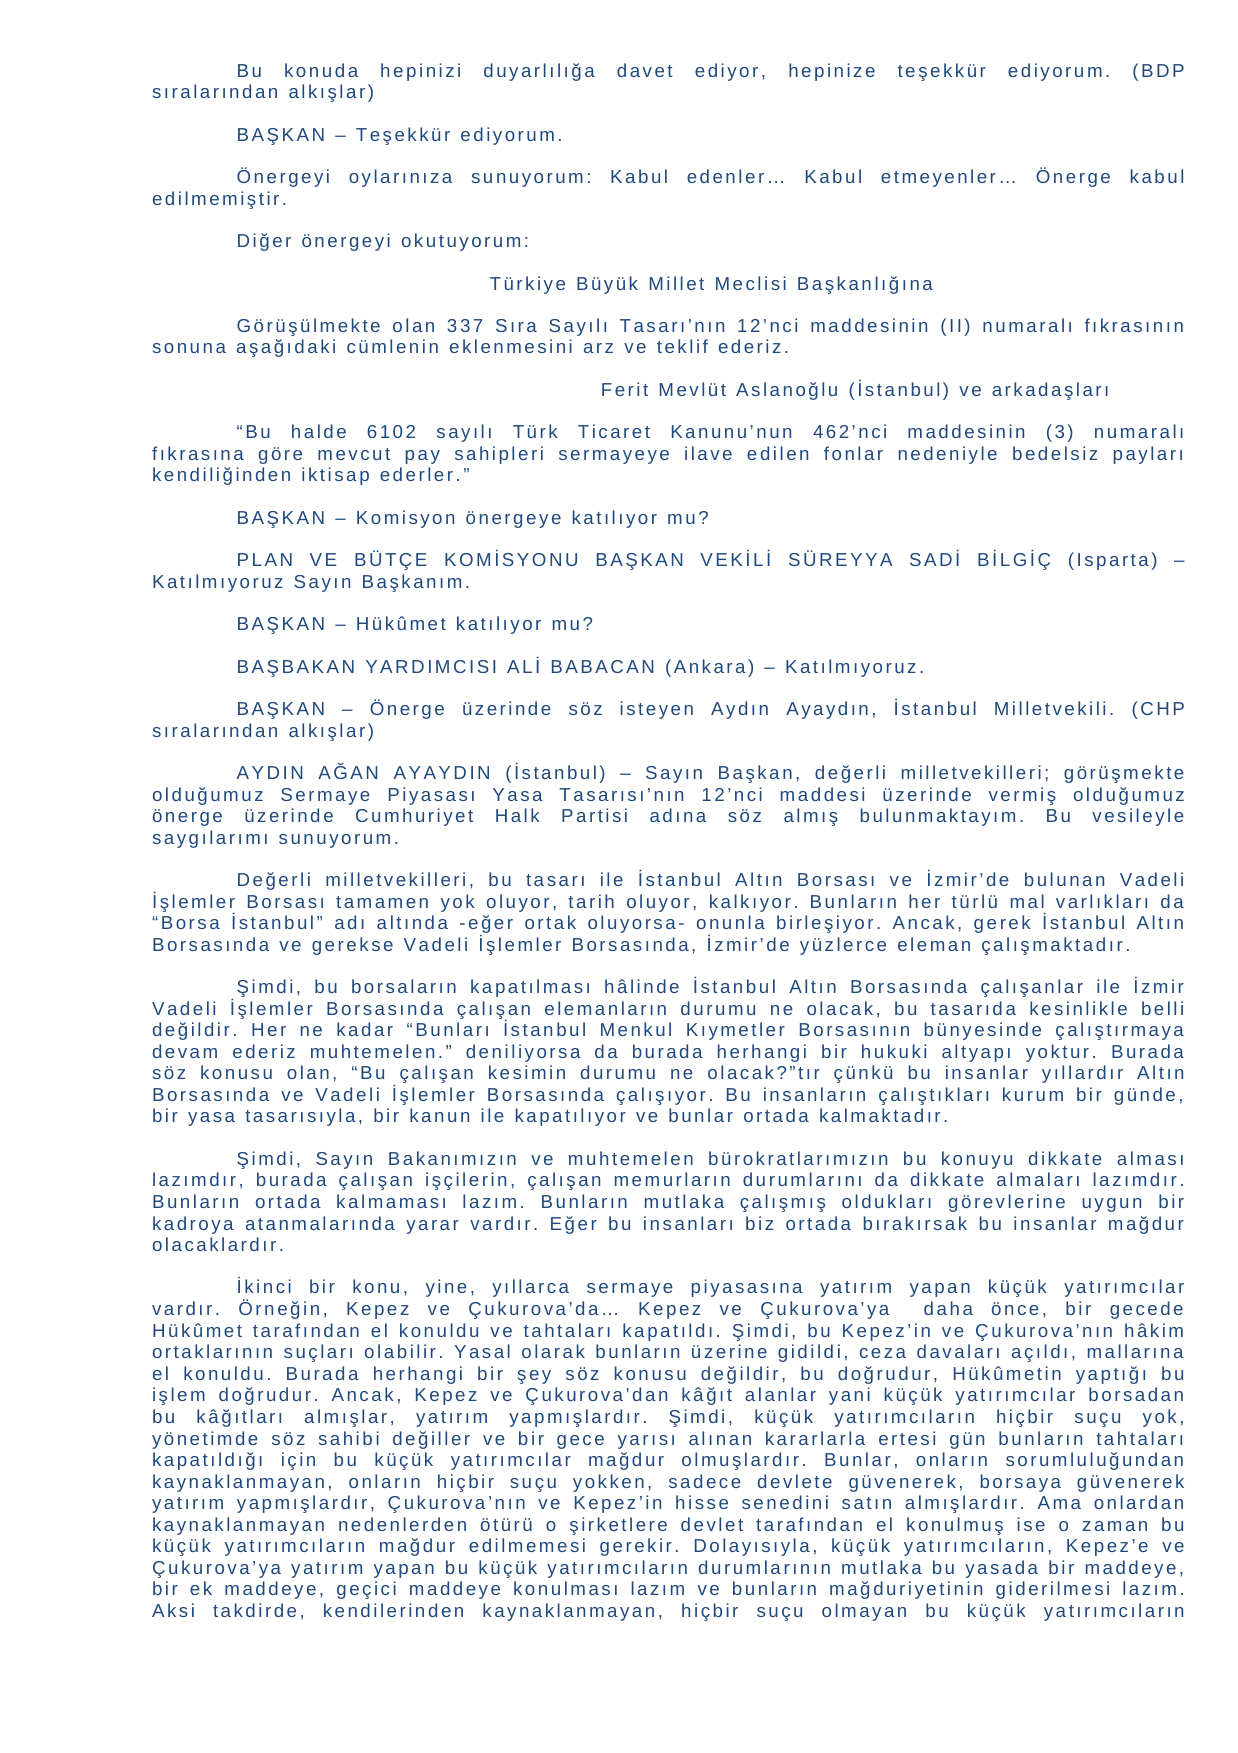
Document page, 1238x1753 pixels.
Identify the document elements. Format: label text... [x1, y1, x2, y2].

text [152, 1276, 1186, 1621]
text AYDIN AĞAN AYAYDIN (İstanbul) – Sayın Başkan, değerli milletvekilleri; görüşmekte olduğumuz Sermaye Piyasası Yasa Tasarısı’nın 12’nci maddesi üzerinde vermiş olduğumuz önerge üzerinde Cumhuriyet Halk Partisi adına söz almış bulunmaktayım. Bu vesileyle saygılarımı sunuyorum. [152, 762, 1186, 848]
text Ferit Mevlüt Aslanoğlu (İstanbul) ve arkadaşları [152, 379, 1186, 400]
text PLAN VE BÜTÇE KOMİSYONU BAŞKAN VEKİLİ SÜREYYA SADİ BİLGİÇ (Isparta) – Katılmıyoruz Sayın Başkanım. [152, 549, 1186, 592]
text BAŞKAN – Hükûmet katılıyor mu? [152, 613, 1186, 634]
text Diğer önergeyi okutuyorum: [152, 230, 1186, 252]
text Önergeyi oylarınıza sunuyorum: Kabul edenler… Kabul etmeyenler… Önerge kabul edilmemiştir. [152, 166, 1186, 209]
text BAŞKAN – Önerge üzerinde söz isteyen Aydın Ayaydın, İstanbul Milletvekili. (CHP sıralarından alkışlar) [152, 698, 1186, 741]
text Değerli milletvekilleri, bu tasarı ile İstanbul Altın Borsası ve İzmir’de bulunan Vadeli İşlemler Borsası tamamen yok oluyor, tarih oluyor, kalkıyor. Bunların her türlü mal varlıkları da “Borsa İstanbul” adı altında -eğer ortak oluyorsa- onunla birleşiyor. Ancak, gerek İstanbul Altın Borsasında ve gerekse Vadeli İşlemler Borsasında, İzmir’de yüzlerce eleman çalışmaktadır. [152, 869, 1186, 955]
text Bu konuda hepinizi duyarlılığa davet ediyor, hepinize teşekkür ediyorum. (BDP sıralarından alkışlar) [152, 60, 1186, 103]
text Görüşülmekte olan 337 Sıra Sayılı Tasarı’nın 12’nci maddesinin (II) numaralı fıkrasının sonuna aşağıdaki cümlenin eklenmesini arz ve teklif ederiz. [152, 315, 1186, 358]
text BAŞKAN – Komisyon önergeye katılıyor mu? [152, 507, 1186, 528]
text BAŞBAKAN YARDIMCISI ALİ BABACAN (Ankara) – Katılmıyoruz. [152, 655, 1186, 677]
text Türkiye Büyük Millet Meclisi Başkanlığına [152, 272, 1186, 294]
text “Bu halde 6102 sayılı Türk Ticaret Kanunu’nun 462’nci maddesinin (3) numaralı fıkrasına göre mevcut pay sahipleri sermayeye ilave edilen fonlar nedeniyle bedelsiz payları kendiliğinden iktisap ederler.” [152, 421, 1186, 486]
text Şimdi, bu borsaların kapatılması hâlinde İstanbul Altın Borsasında çalışanlar ile İzmir Vadeli İşlemler Borsasında çalışan elemanların durumu ne olacak, bu tasarıda kesinlikle belli değildir. Her ne kadar “Bunları İstanbul Menkul Kıymetler Borsasının bünyesinde çalıştırmaya devam ederiz muhtemelen.” deniliyorsa da burada herhangi bir hukuki altyapı yoktur. Burada söz konusu olan, “Bu çalışan kesimin durumu ne olacak?”tır çünkü bu insanlar yıllardır Altın Borsasında ve Vadeli İşlemler Borsasında çalışıyor. Bu insanların çalıştıkları kurum bir günde, bir yasa tasarısıyla, bir kanun ile kapatılıyor ve bunlar ortada kalmaktadır. [152, 976, 1186, 1127]
text Şimdi, Sayın Bakanımızın ve muhtemelen bürokratlarımızın bu konuyu dikkate alması lazımdır, burada çalışan işçilerin, çalışan memurların durumlarını da dikkate almaları lazımdır. Bunların ortada kalmaması lazım. Bunların mutlaka çalışmış oldukları görevlerine uygun bir kadroya atanmalarında yarar vardır. Eğer bu insanları biz ortada bırakırsak bu insanlar mağdur olacaklardır. [152, 1148, 1186, 1256]
text BAŞKAN – Teşekkür ediyorum. [152, 124, 1186, 145]
